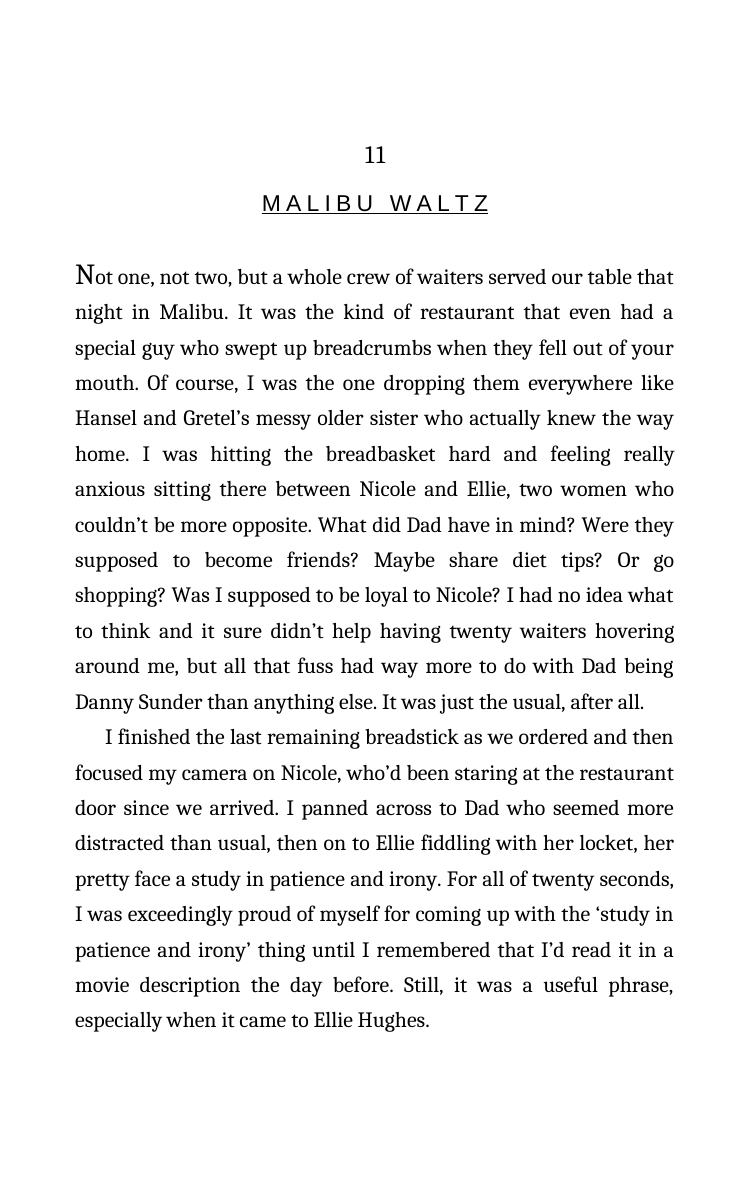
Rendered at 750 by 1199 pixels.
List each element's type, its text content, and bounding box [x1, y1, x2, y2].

text 11 [75, 135, 675, 170]
text Not one, not two, but a whole crew of waiters served our table that night in Malibu. It was the kind of restaurant that even had a special guy who swept up breadcrumbs when they fell out of your mouth. Of course, I was the one dropping them everywhere like Hansel and Gretel’s messy older sister who actually knew the way home. I was hitting the breadbasket hard and feeling really anxious sitting there between Nicole and Ellie, two women who couldn’t be more opposite. What did Dad have in mind? Were they supposed to become friends? Maybe share diet tips? Or go shopping? Was I supposed to be loyal to Nicole? I had no idea what to think and it sure didn’t help having twenty waiters hovering around me, but all that fuss had way more to do with Dad being Danny Sunder than anything else. It was just the usual, after all. [75, 256, 675, 716]
subtitle MALIBU WALTZ [75, 183, 675, 218]
text I finished the last remaining breadstick as we ordered and then focused my camera on Nicole, who’d been staring at the restaurant door since we arrived. I panned across to Dad who seemed more distracted than usual, then on to Ellie fiddling with her locket, her pretty face a study in patience and irony. For all of twenty seconds, I was exceedingly proud of myself for coming up with the ‘study in patience and irony’ thing until I remembered that I’d read it in a movie description the day before. Still, it was a useful phrase, especially when it came to Ellie Hughes. [75, 716, 675, 1035]
